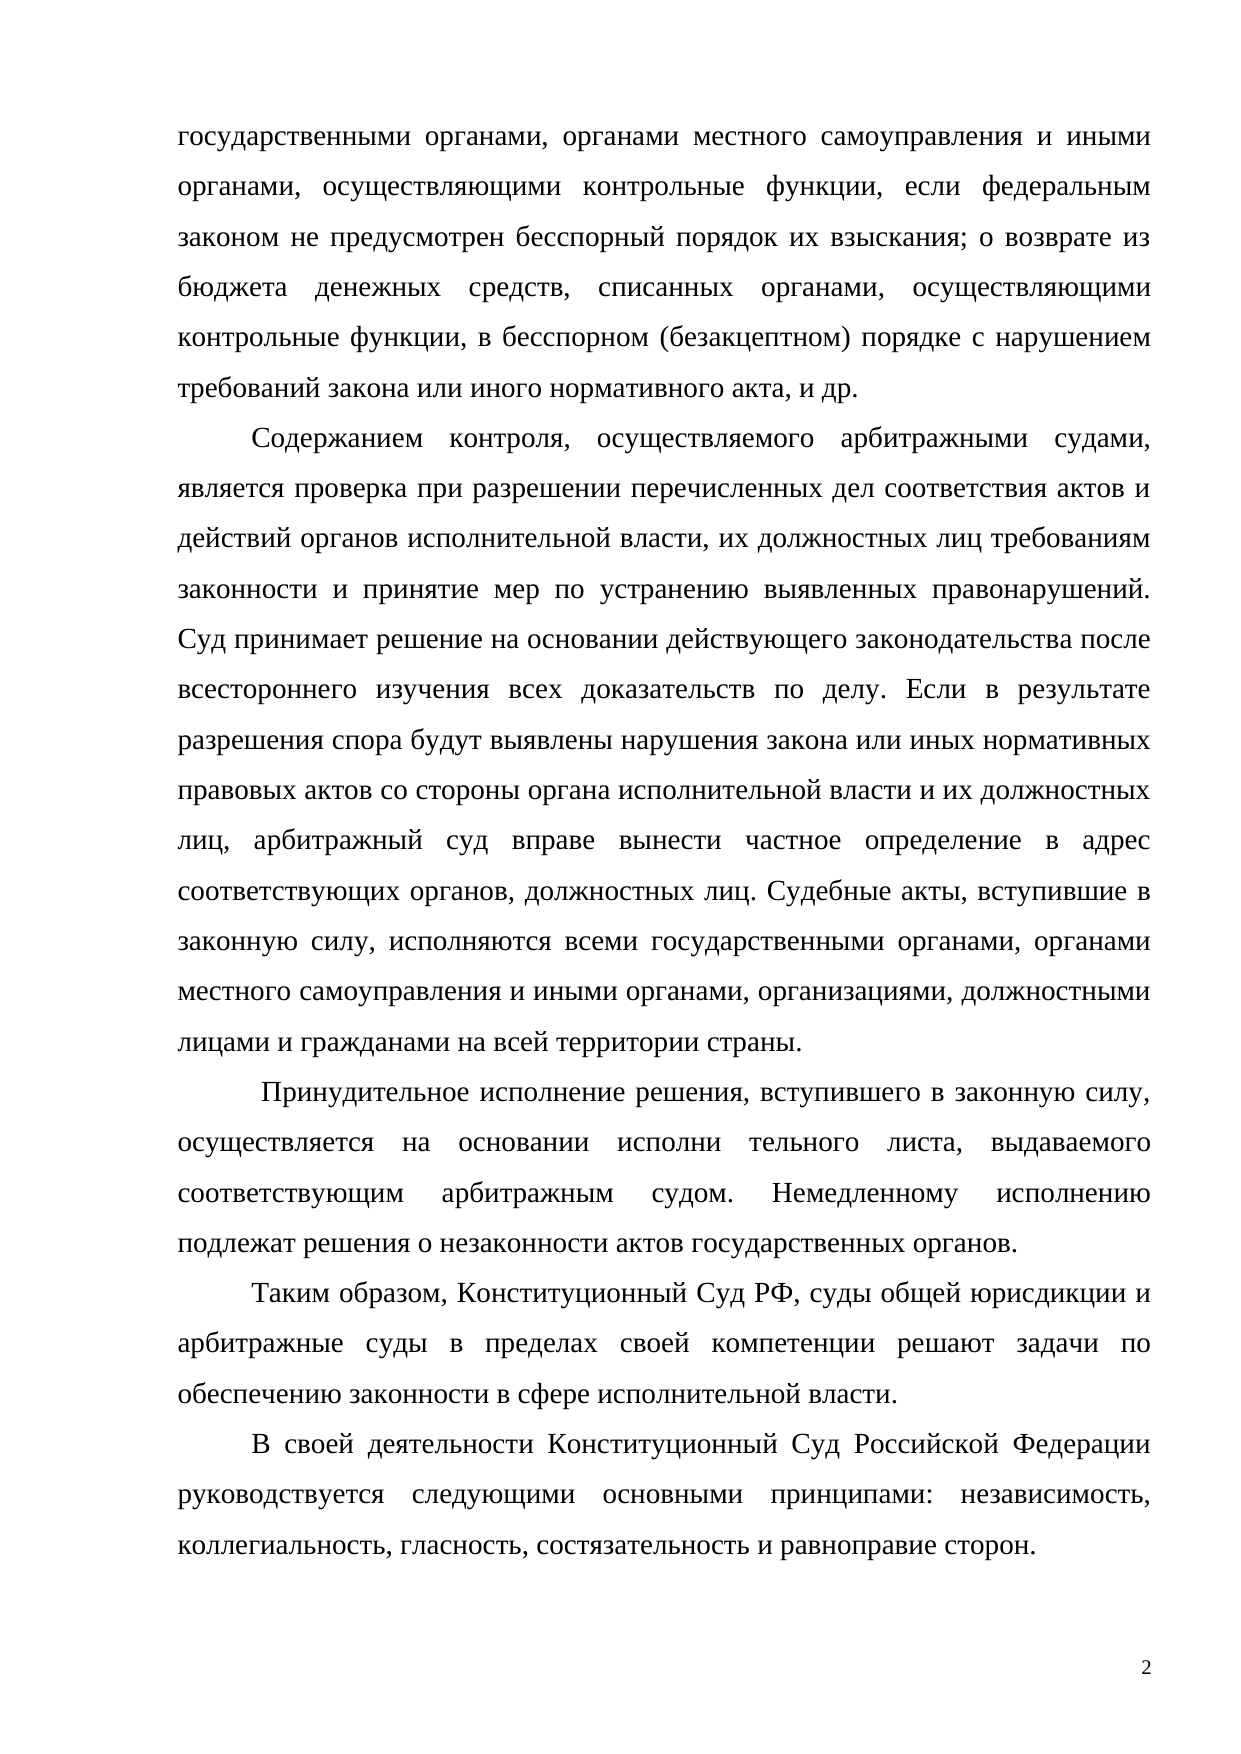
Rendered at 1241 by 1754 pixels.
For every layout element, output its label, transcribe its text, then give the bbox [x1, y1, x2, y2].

text Содержанием контроля, осуществляемого арбитражными судами, является проверка при разрешении перечисленных дел соответствия актов и действий органов исполнительной власти, их должностных лиц требованиям законности и принятие мер по устранению выявленных правонарушений. Суд принимает решение на основании действующего законодательства после всестороннего изучения всех доказательств по делу. Если в результате разрешения спора будут выявлены нарушения закона или иных нормативных правовых актов со стороны органа исполнительной власти и их должностных лиц, арбитражный суд вправе вынести частное определение в адрес соответствующих органов, должностных лиц. Судебные акты, вступившие в законную силу, исполняются всеми государственными органами, органами местного самоуправления и иными органами, организациями, должностными лицами и гражданами на всей территории страны. [177, 420, 1152, 1057]
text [177, 118, 1152, 403]
text Таким образом, Конституционный Суд РФ, суды общей юрисдикции и арбитражные суды в пределах своей компетенции решают задачи по обеспечению законности в сфере исполнительной власти. [177, 1275, 1152, 1409]
text Принудительное исполнение решения, вступившего в законную силу, осуществляется на основании исполни тельного листа, выдаваемого соответствующим арбитражным судом. Немедленному исполнению подлежат решения о незаконности актов государственных органов. [177, 1074, 1152, 1258]
text В своей деятельности Конституционный Суд Российской Федерации руководствуется следующими основными принципами: независимость, коллегиальность, гласность, состязательность и равноправие сторон. [177, 1426, 1152, 1560]
